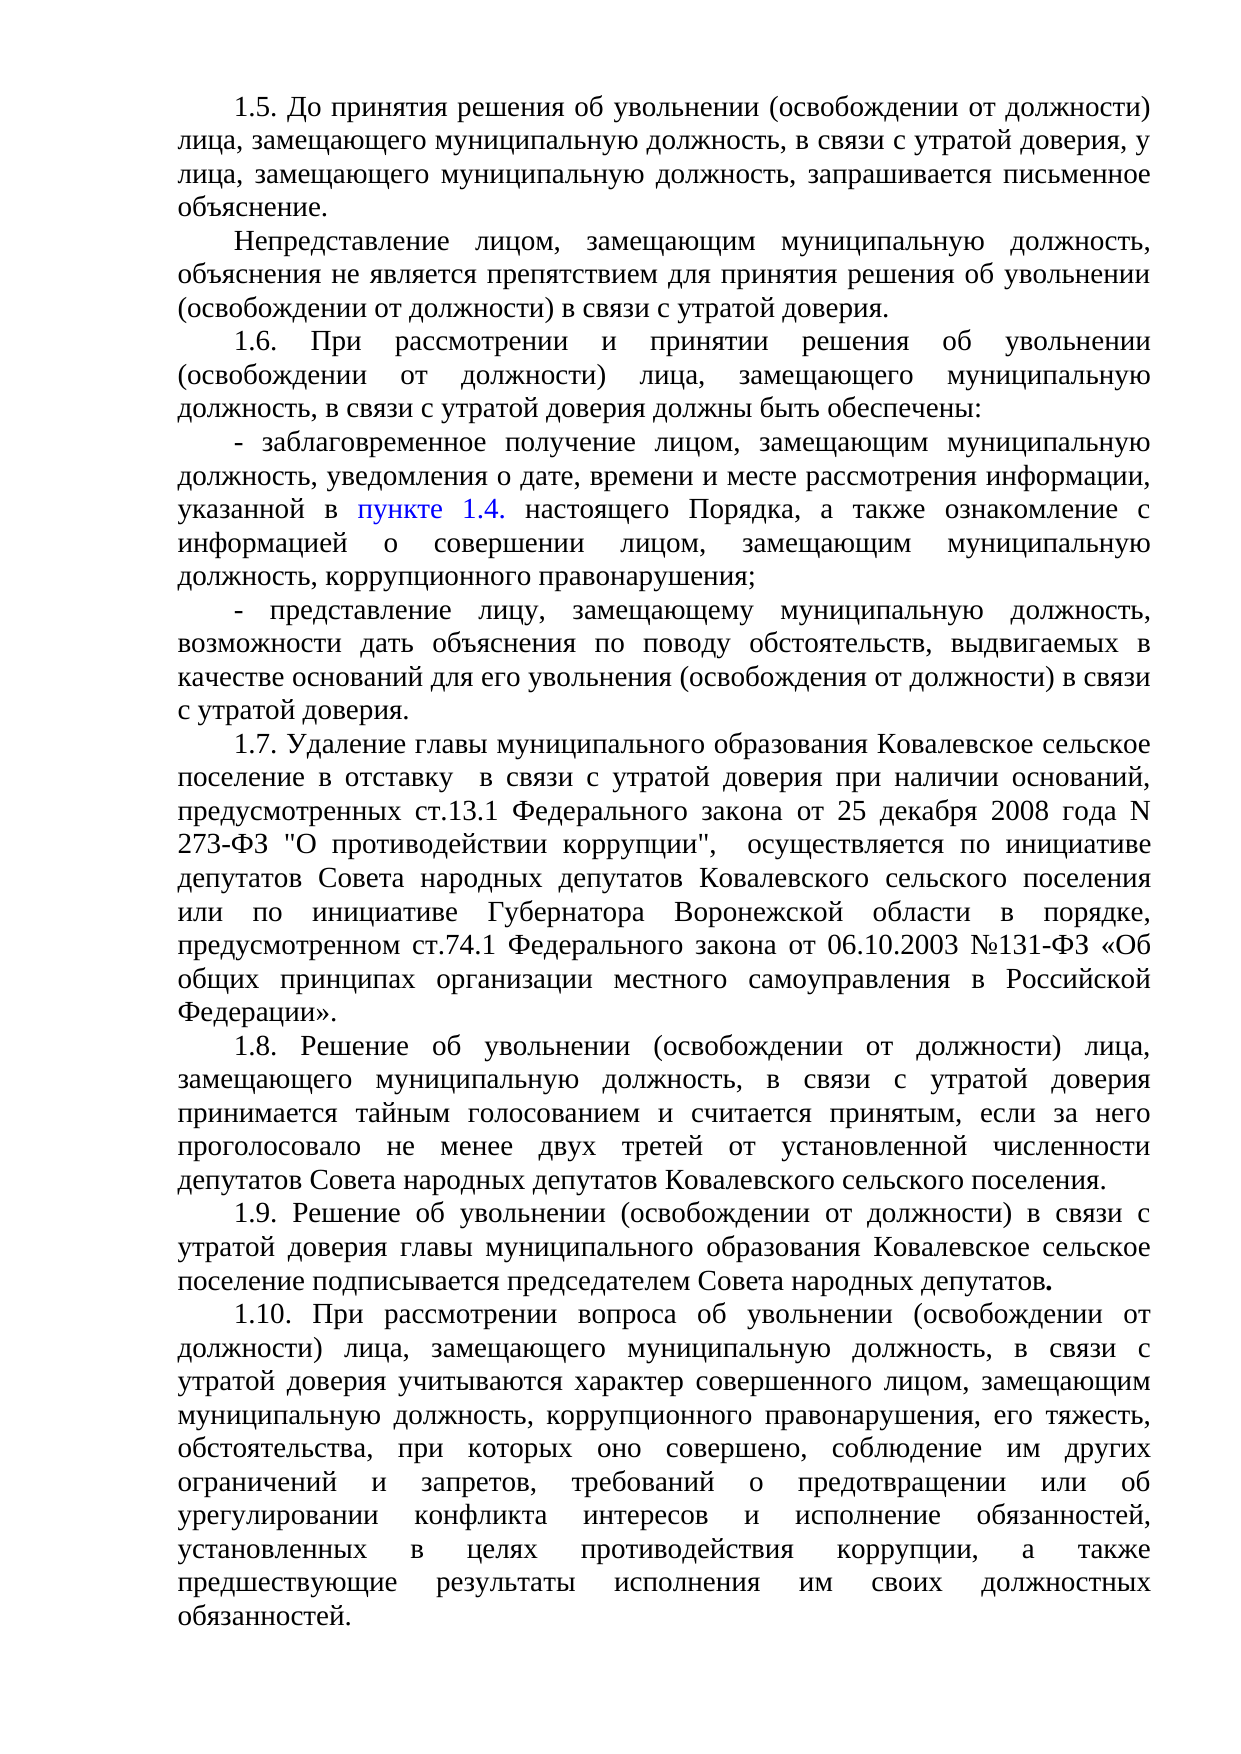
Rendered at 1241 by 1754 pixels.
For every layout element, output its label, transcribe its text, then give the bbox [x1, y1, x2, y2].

text 1.7. Удаление главы муниципального образования Ковалевское сельское поселение в отставку в связи с утратой доверия при наличии оснований, предусмотренных ст.13.1 Федерального закона от 25 декабря 2008 года N 273-ФЗ "О противодействии коррупции", осуществляется по инициативе депутатов Совета народных депутатов Ковалевского сельского поселения или по инициативе Губернатора Воронежской области в порядке, предусмотренном ст.74.1 Федерального закона от 06.10.2003 №131-ФЗ «Об общих принципах организации местного самоуправления в Российской Федерации». [177, 726, 1152, 1028]
text 1.6. При рассмотрении и принятии решения об увольнении (освобождении от должности) лица, замещающего муниципальную должность, в связи с утратой доверия должны быть обеспечены: [177, 323, 1152, 424]
text Непредставление лицом, замещающим муниципальную должность, объяснения не является препятствием для принятия решения об увольнении (освобождении от должности) в связи с утратой доверия. [177, 223, 1152, 323]
text 1.8. Решение об увольнении (освобождении от должности) лица, замещающего муниципальную должность, в связи с утратой доверия принимается тайным голосованием и считается принятым, если за него проголосовало не менее двух третей от установленной численности депутатов Совета народных депутатов Ковалевского сельского поселения. [177, 1028, 1152, 1196]
text 1.10. При рассмотрении вопроса об увольнении (освобождении от должности) лица, замещающего муниципальную должность, в связи с утратой доверия учитываются характер совершенного лицом, замещающим муниципальную должность, коррупционного правонарушения, его тяжесть, обстоятельства, при которых оно совершено, соблюдение им других ограничений и запретов, требований о предотвращении или об урегулировании конфликта интересов и исполнение обязанностей, установленных в целях противодействия коррупции, а также предшествующие результаты исполнения им своих должностных обязанностей. [177, 1296, 1152, 1632]
text 1.9. Решение об увольнении (освобождении от должности) в связи с утратой доверия главы муниципального образования Ковалевское сельское поселение подписывается председателем Совета народных депутатов. [177, 1196, 1152, 1296]
text 1.5. До принятия решения об увольнении (освобождении от должности) лица, замещающего муниципальную должность, в связи с утратой доверия, у лица, замещающего муниципальную должность, запрашивается письменное объяснение. [177, 89, 1152, 223]
text - заблаговременное получение лицом, замещающим муниципальную должность, уведомления о дате, времени и месте рассмотрения информации, указанной в пункте 1.4. настоящего Порядка, а также ознакомление с информацией о совершении лицом, замещающим муниципальную должность, коррупционного правонарушения; [177, 424, 1152, 592]
text - представление лицу, замещающему муниципальную должность, возможности дать объяснения по поводу обстоятельств, выдвигаемых в качестве оснований для его увольнения (освобождения от должности) в связи с утратой доверия. [177, 592, 1152, 726]
